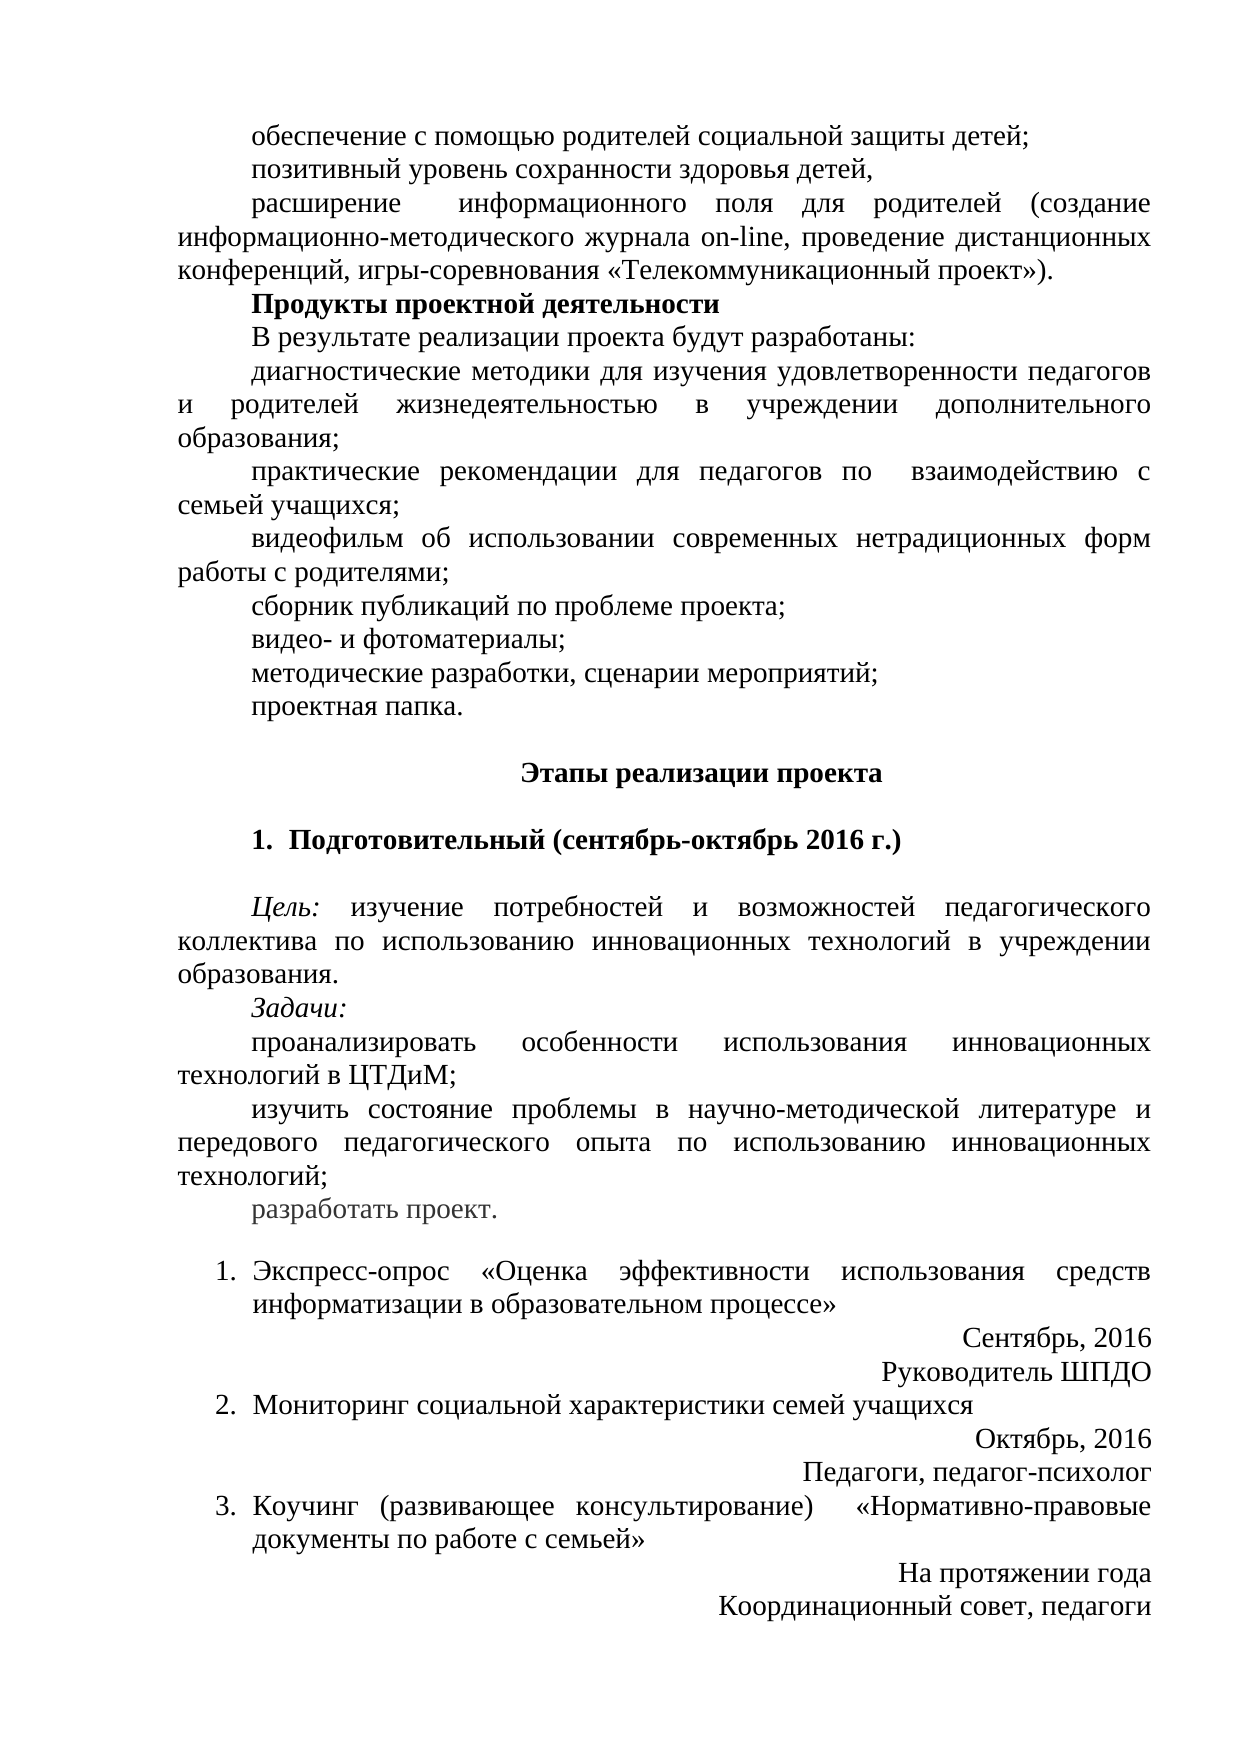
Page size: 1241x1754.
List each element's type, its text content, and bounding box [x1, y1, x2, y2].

text практические рекомендации для педагогов по взаимодействию с семьей учащихся; [177, 453, 1152, 521]
list Мониторинг социальной характеристики семей учащихся [215, 1387, 1152, 1421]
list Экспресс-опрос «Оценка эффективности использования средств информатизации в образовательном процессе» [215, 1253, 1152, 1320]
text Педагоги, педагог-психолог [177, 1454, 1152, 1488]
text проектная папка. [177, 688, 1152, 722]
text Координационный совет, педагоги [177, 1588, 1152, 1622]
text видеофильм об использовании современных нетрадиционных форм работы с родителями; [177, 521, 1152, 588]
text разработать проект. [177, 1191, 1152, 1225]
text Цель: изучение потребностей и возможностей педагогического коллектива по использованию инновационных технологий в учреждении образования. [177, 889, 1152, 990]
text диагностические методики для изучения удовлетворенности педагогов и родителей жизнедеятельностью в учреждении дополнительного образования; [177, 353, 1152, 453]
text На протяжении года [177, 1555, 1152, 1588]
text сборник публикаций по проблеме проекта; [177, 588, 1152, 621]
text методические разработки, сценарии мероприятий; [177, 655, 1152, 688]
text Руководитель ШПДО [177, 1354, 1152, 1387]
text видео- и фотоматериалы; [177, 621, 1152, 655]
list Коучинг (развивающее консультирование) «Нормативно-правовые документы по работе с семьей» [215, 1488, 1152, 1555]
text Этапы реализации проекта [177, 755, 1152, 789]
text Октябрь, 2016 [177, 1421, 1152, 1454]
text Продукты проектной деятельности [177, 286, 1152, 319]
text проанализировать особенности использования инновационных технологий в ЦТДиМ; [177, 1024, 1152, 1091]
text изучить состояние проблемы в научно-методической литературе и передового педагогического опыта по использованию инновационных технологий; [177, 1091, 1152, 1191]
text Задачи: [177, 990, 1152, 1024]
list Подготовительный (сентябрь-октябрь 2016 г.) [251, 822, 1152, 856]
text обеспечение с помощью родителей социальной защиты детей; [177, 118, 1152, 152]
text Сентябрь, 2016 [177, 1320, 1152, 1354]
text В результате реализации проекта будут разработаны: [177, 319, 1152, 353]
text позитивный уровень сохранности здоровья детей, [177, 152, 1152, 185]
text расширение информационного поля для родителей (создание информационно-методического журнала on-line, проведение дистанционных конференций, игры-соревнования «Телекоммуникационный проект»). [177, 185, 1152, 286]
